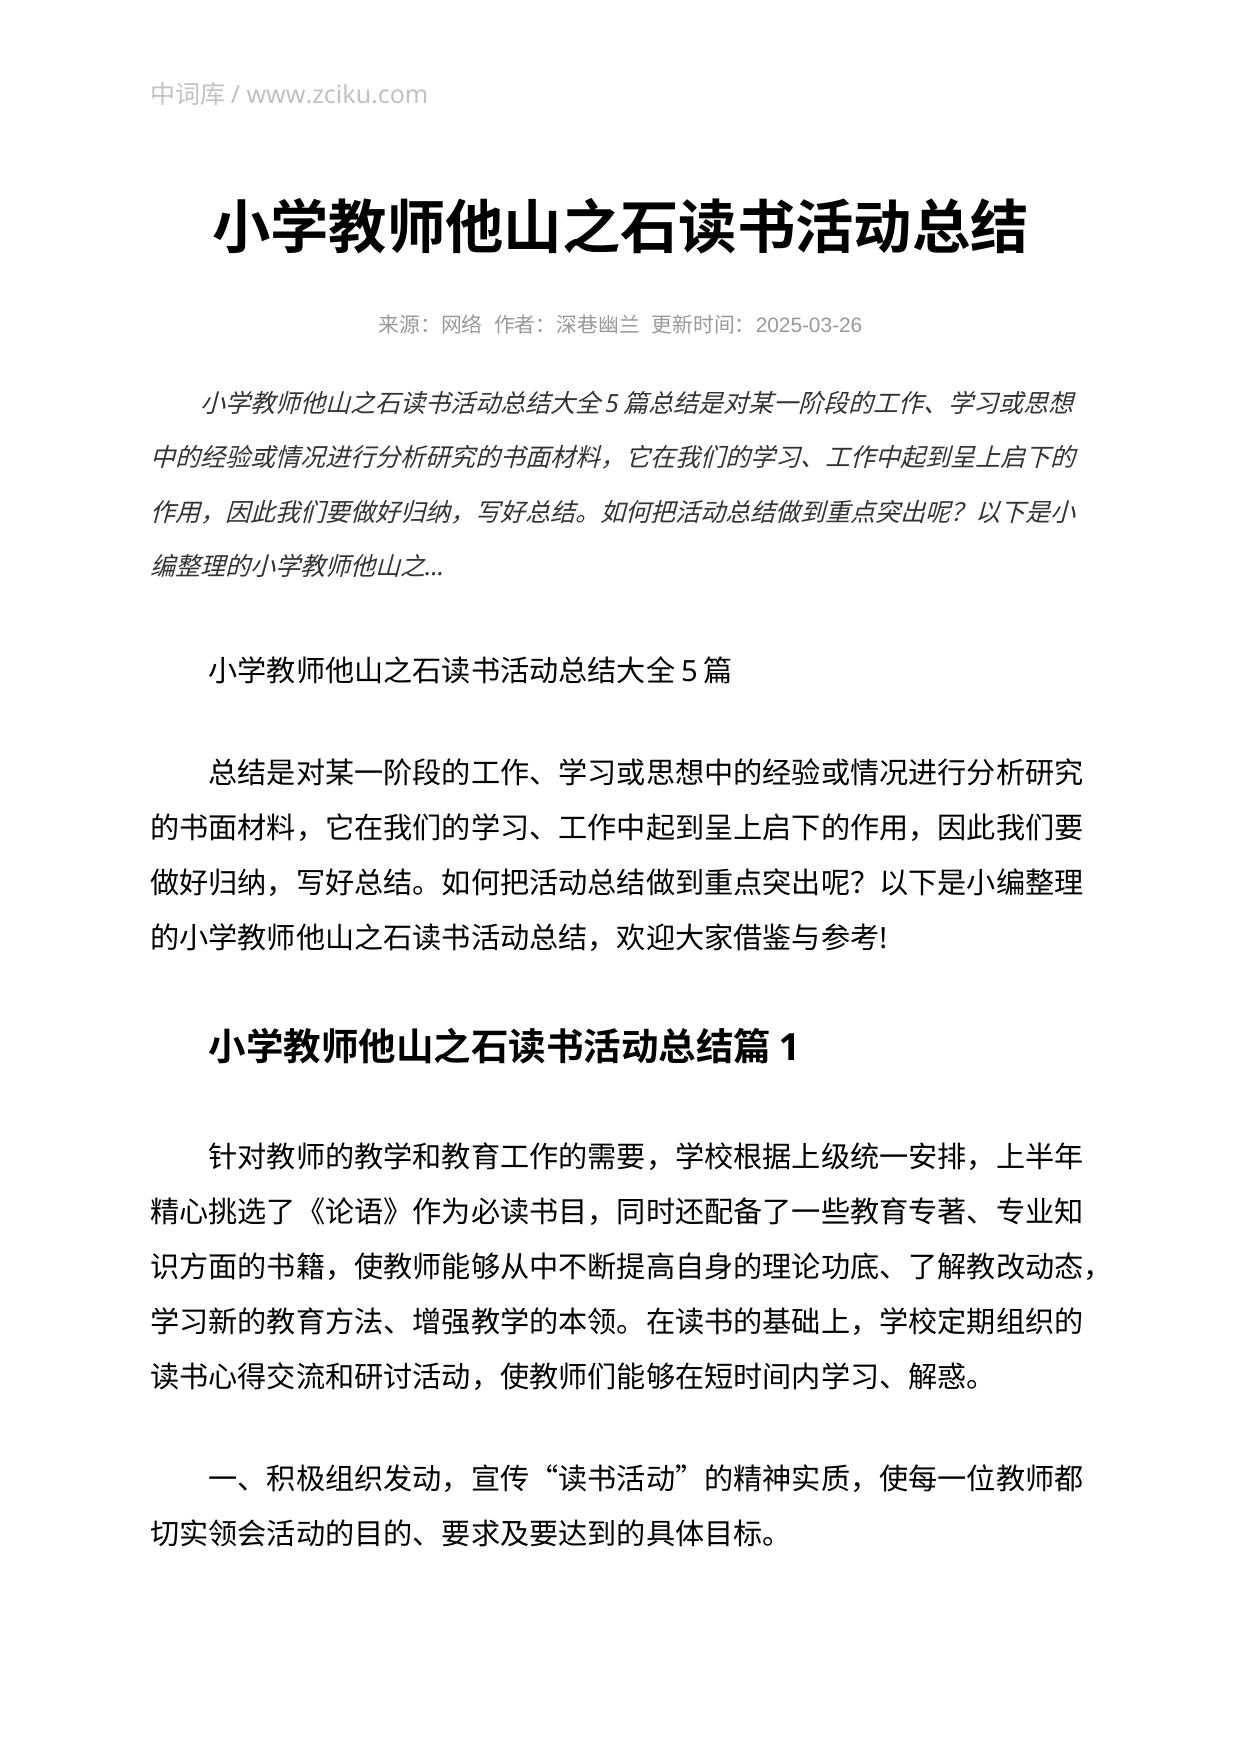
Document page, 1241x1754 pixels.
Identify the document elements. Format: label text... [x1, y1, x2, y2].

text 针对教师的教学和教育工作的需要，学校根据上级统一安排，上半年精心挑选了《论语》作为必读书目，同时还配备了一些教育专著、专业知识方面的书籍，使教师能够从中不断提高自身的理论功底、了解教改动态，学习新的教育方法、增强教学的本领。在读书的基础上，学校定期组织的读书心得交流和研讨活动，使教师们能够在短时间内学习、解惑。 [150, 1134, 1090, 1396]
text 一、积极组织发动，宣传“读书活动”的精神实质，使每一位教师都切实领会活动的目的、要求及要达到的具体目标。 [150, 1455, 1090, 1553]
subtitle 小学教师他山之石读书活动总结 [150, 181, 1090, 266]
text 小学教师他山之石读书活动总结篇1 [150, 1016, 1090, 1071]
text 小学教师他山之石读书活动总结大全5篇 [150, 648, 1090, 690]
text 来源：网络 作者：深巷幽兰 更新时间：2025-03-26 [150, 313, 1090, 337]
text 总结是对某一阶段的工作、学习或思想中的经验或情况进行分析研究的书面材料，它在我们的学习、工作中起到呈上启下的作用，因此我们要做好归纳，写好总结。如何把活动总结做到重点突出呢？以下是小编整理的小学教师他山之石读书活动总结，欢迎大家借鉴与参考! [150, 750, 1090, 957]
text 小学教师他山之石读书活动总结大全5篇总结是对某一阶段的工作、学习或思想中的经验或情况进行分析研究的书面材料，它在我们的学习、工作中起到呈上启下的作用，因此我们要做好归纳，写好总结。如何把活动总结做到重点突出呢？以下是小编整理的小学教师他山之... [150, 383, 1090, 583]
